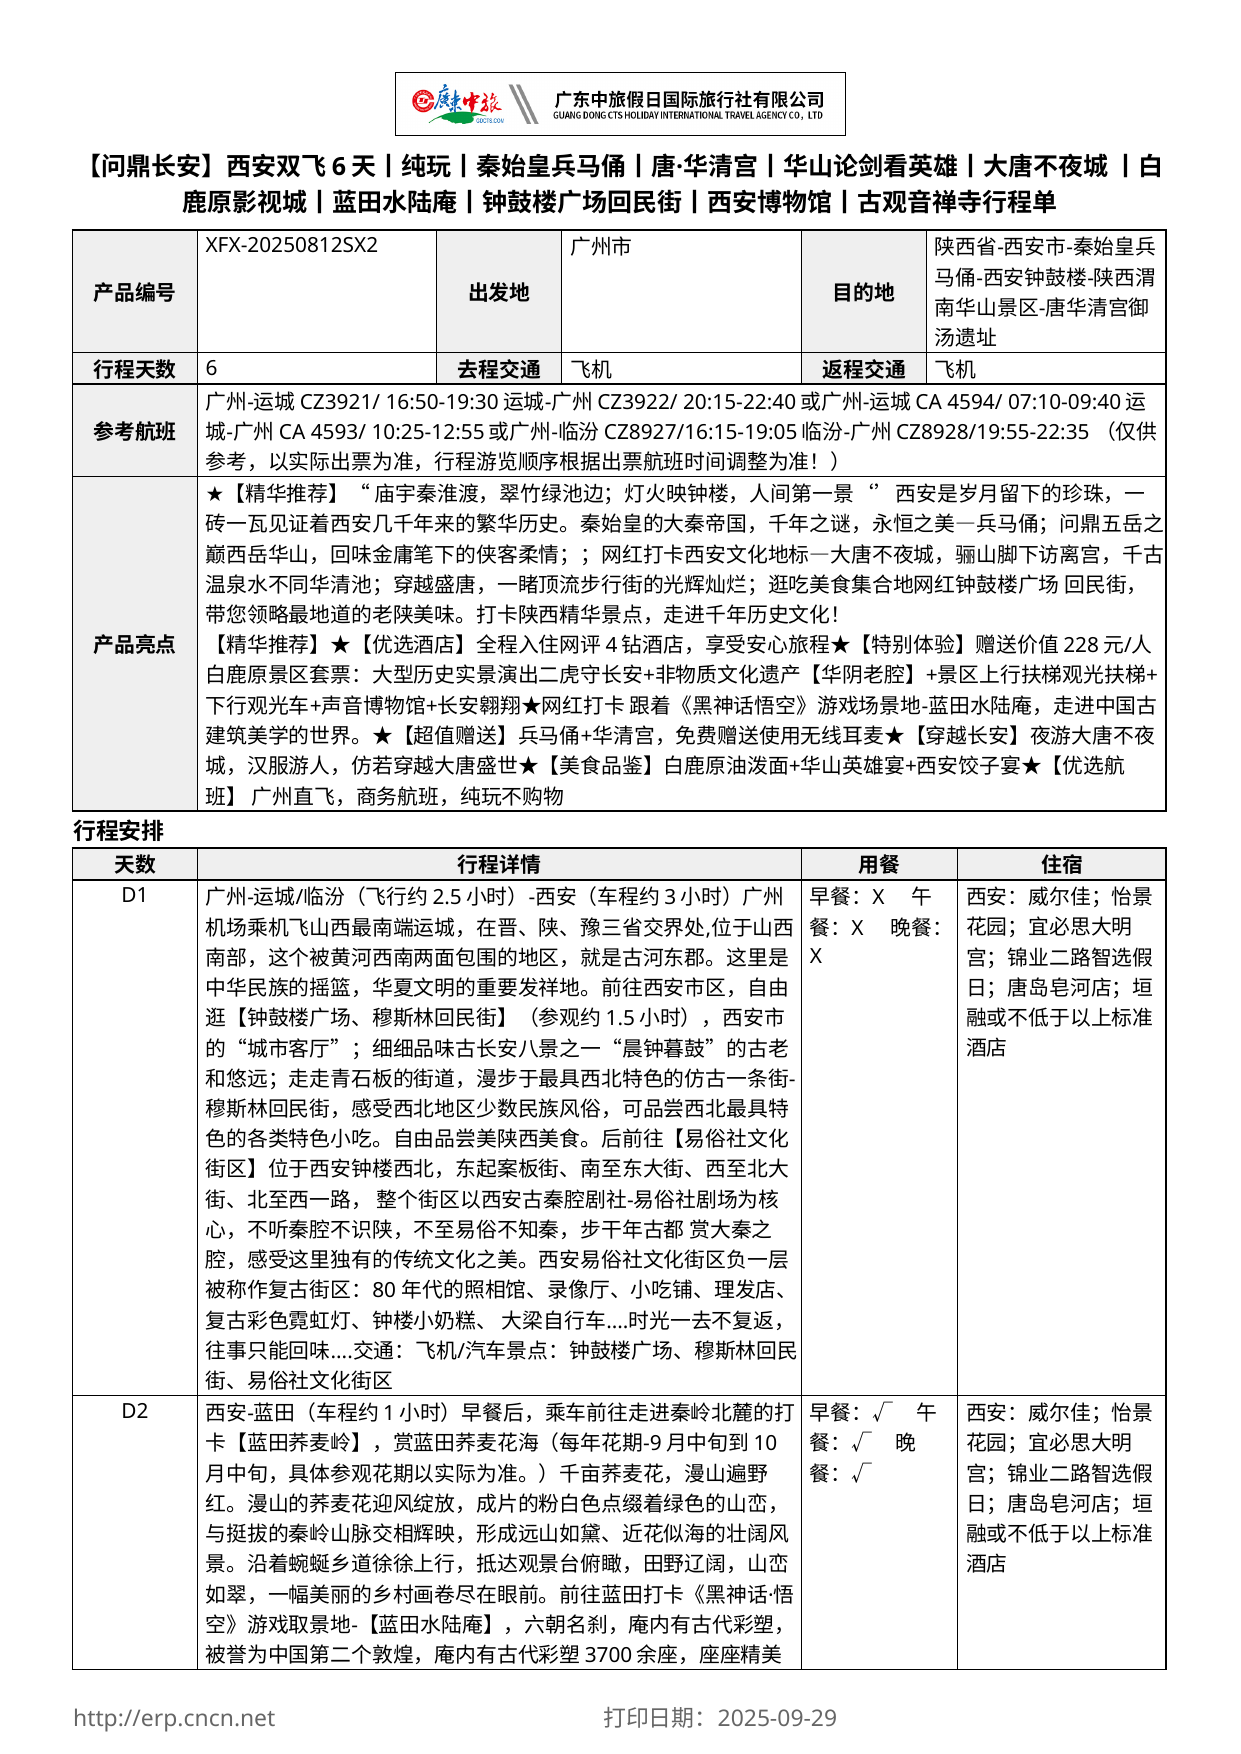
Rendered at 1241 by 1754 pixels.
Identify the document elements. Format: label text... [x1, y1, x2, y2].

table_cell 广州-运城CZ3921/ 16:50-19:30 [198, 385, 1165, 476]
table_header 用餐 [802, 849, 957, 879]
table_cell 返程交通 [802, 353, 926, 383]
table_cell ★【精华推荐】 [198, 477, 1165, 810]
table_cell 飞机 [927, 353, 1165, 383]
picture [396, 73, 845, 135]
table_header 广州市 [562, 231, 801, 352]
table_cell 产品亮点 [73, 477, 197, 810]
table_cell 早餐：√ 午餐：√ 晚餐：√ [802, 1396, 957, 1669]
table_header 出发地 [437, 231, 561, 352]
text 行程安排 [73, 813, 1167, 846]
table_cell 行程天数 [73, 353, 197, 383]
table_header 天数 [73, 849, 197, 879]
table_cell 西安-蓝田（车程约1小时） [198, 1396, 801, 1669]
table_cell 早餐：X 午餐：X 晚餐：X [802, 881, 957, 1395]
table_cell 去程交通 [437, 353, 561, 383]
text 【问鼎长安】西安双飞6天丨纯玩丨秦始皇兵马俑丨唐·华清宫丨华山论剑看英雄丨大唐不夜城 丨白鹿原影视城丨蓝田水陆庵丨钟鼓楼广场回民街丨西安博物馆丨古观音禅寺行程单 [73, 146, 1167, 218]
table_cell D1 [73, 881, 197, 1395]
table_cell 飞机 [562, 353, 801, 383]
table_header 陕西省-西安市-秦始皇兵马俑-西安钟鼓楼-陕西渭南华山景区-唐华清宫御汤遗址 [927, 231, 1165, 352]
table_header 产品编号 [73, 231, 197, 352]
table_cell D2 [73, 1396, 197, 1669]
table_header 行程详情 [198, 849, 801, 879]
table_cell 广州-运城/临汾（飞行约2.5小时）-西安（车程约3小时） [198, 881, 801, 1395]
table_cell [958, 1396, 1165, 1669]
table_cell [958, 881, 1165, 1395]
table_cell 参考航班 [73, 385, 197, 476]
table_cell 6 [198, 353, 436, 383]
table_header 目的地 [802, 231, 926, 352]
table_header 住宿 [958, 849, 1165, 879]
table_header XFX-20250812SX2 [198, 231, 436, 352]
